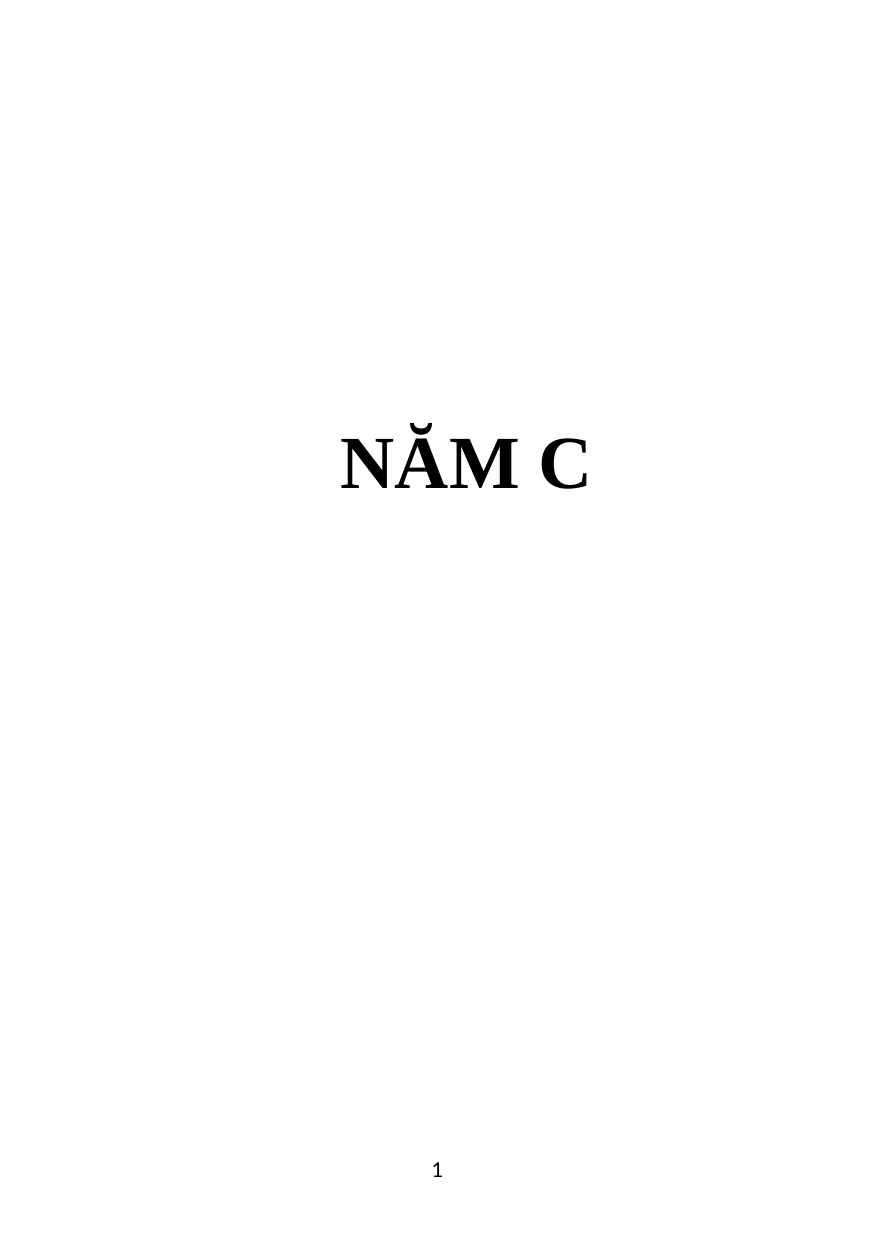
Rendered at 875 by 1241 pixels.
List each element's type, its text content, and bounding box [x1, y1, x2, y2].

text NĂM C [89, 418, 785, 504]
